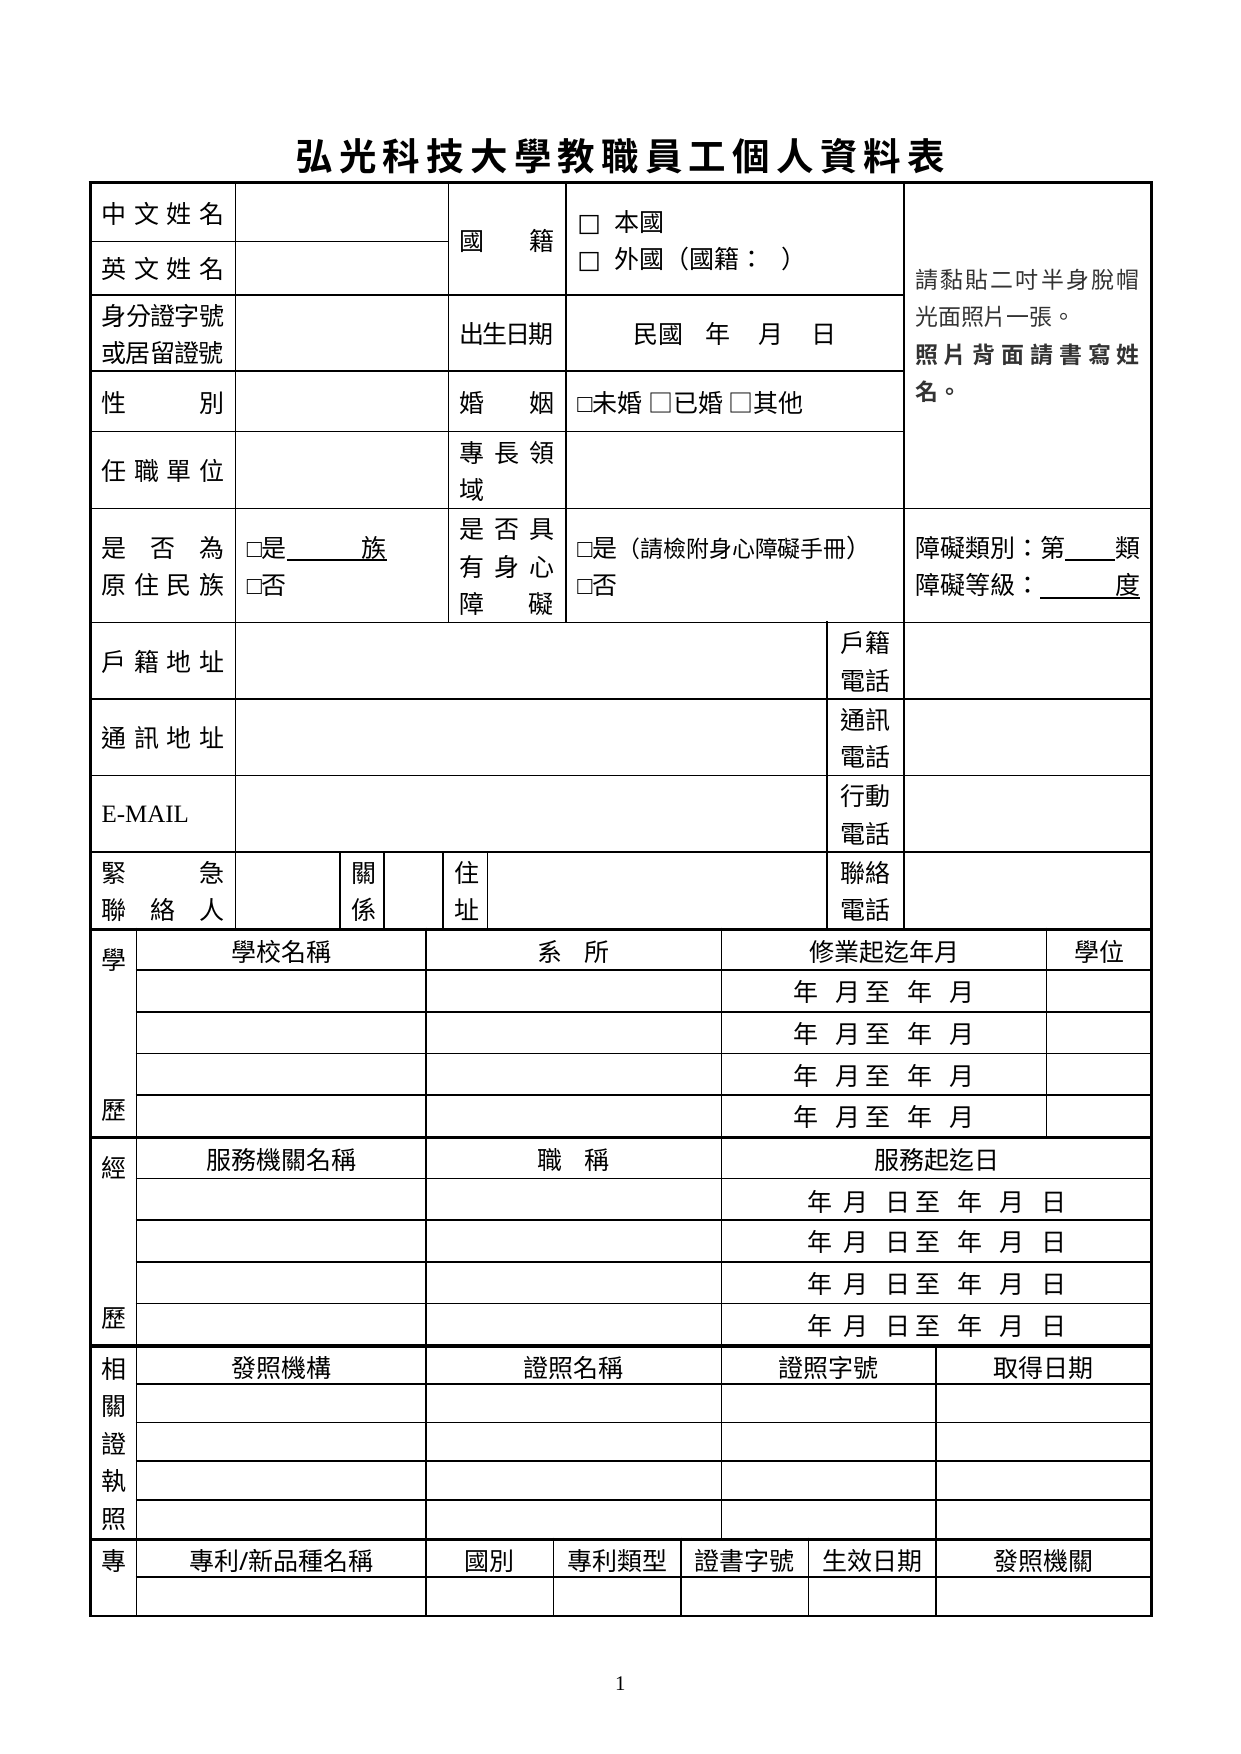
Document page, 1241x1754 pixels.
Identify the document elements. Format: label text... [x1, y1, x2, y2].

table_cell [236, 623, 826, 698]
table_cell [137, 1385, 425, 1422]
table_cell [137, 1578, 425, 1615]
table_cell [236, 432, 448, 507]
table_cell [567, 432, 903, 507]
table_header 中文姓名 [92, 184, 235, 241]
table_cell [488, 853, 826, 928]
table_cell [236, 700, 826, 774]
table_cell [905, 623, 1150, 698]
table_cell [236, 372, 448, 431]
table_cell [236, 296, 448, 370]
table_cell [427, 1096, 721, 1136]
table_cell 取得日期 [937, 1348, 1150, 1383]
table_cell 緊急 聯絡人 [92, 853, 235, 928]
table_cell 行動電話 [828, 776, 903, 851]
table_cell [137, 1462, 425, 1499]
table_cell 證照字號 [722, 1348, 935, 1383]
table_cell 聯絡電話 [828, 853, 903, 928]
table_cell 專長領域 [449, 432, 565, 507]
table_header [236, 184, 448, 241]
table_cell [809, 1578, 935, 1615]
table_cell [427, 1462, 721, 1499]
table_cell [137, 1304, 425, 1344]
table_cell 障礙類別：第 類 障礙等級： 度 [905, 509, 1150, 621]
table_cell [385, 853, 442, 928]
table_cell [427, 1263, 721, 1303]
table_cell [427, 1501, 721, 1538]
table_cell [427, 1385, 721, 1422]
table_cell 關係 [341, 853, 383, 928]
table_cell [937, 1462, 1150, 1499]
table_cell [682, 1578, 808, 1615]
table_header 本國 外國（國籍： ） [567, 184, 903, 294]
table_cell [427, 1013, 721, 1053]
table_cell [1047, 971, 1150, 1011]
table_cell 年 月 日 至 年 月 日 [722, 1179, 1150, 1219]
table_cell 經 歷 [92, 1139, 136, 1344]
table_cell 身分證字號或居留證號 [92, 296, 235, 370]
table_cell 戶籍電話 [828, 623, 903, 698]
table_cell [905, 776, 1150, 851]
table_cell 民國 年 月 日 [567, 296, 903, 370]
table_cell [137, 1054, 425, 1094]
table_cell 英文姓名 [92, 242, 235, 294]
table_cell 發照機構 [137, 1348, 425, 1383]
table_cell 年 月 日 至 年 月 日 [722, 1304, 1150, 1344]
table_cell [236, 242, 448, 294]
table_cell [427, 1578, 553, 1615]
table_cell [236, 776, 826, 851]
table_header 請黏貼二吋半身脫帽光面照片一張。 照片背面請書寫姓名。 [905, 184, 1150, 507]
table_cell 是否具有身心障礙 [449, 509, 565, 621]
table_cell 學 歷 [92, 931, 136, 1136]
table_cell 相關證執照 [92, 1348, 136, 1538]
table_cell [137, 971, 425, 1011]
table_cell [1047, 1013, 1150, 1053]
table_cell 發照機關 [937, 1541, 1150, 1576]
table_header 國籍 [449, 184, 565, 294]
table_cell [722, 1385, 935, 1422]
table_cell [427, 1304, 721, 1344]
table_cell [137, 1096, 425, 1136]
table_cell 出生日期 [449, 296, 565, 370]
table_cell 專利 [92, 1541, 136, 1615]
table_cell 年 月 至 年 月 [722, 971, 1046, 1011]
table_cell E-MAIL [92, 776, 235, 851]
table_cell 通訊地址 [92, 700, 235, 774]
table_cell 年 月 日 至 年 月 日 [722, 1221, 1150, 1261]
table_cell 修業起迄年月 [722, 931, 1046, 969]
table_cell [554, 1578, 680, 1615]
table_cell 通訊電話 [828, 700, 903, 774]
table_cell [427, 971, 721, 1011]
table_cell 年 月 至 年 月 [722, 1096, 1046, 1136]
table_cell 生效日期 [809, 1541, 935, 1576]
table_cell 性別 [92, 372, 235, 431]
table_cell [722, 1462, 935, 1499]
table_cell [1047, 1096, 1150, 1136]
table_cell 職 稱 [427, 1139, 721, 1178]
table_cell [137, 1263, 425, 1303]
table_cell [722, 1423, 935, 1460]
table_cell [137, 1013, 425, 1053]
table_cell 專利類型 [554, 1541, 680, 1576]
table_cell [137, 1221, 425, 1261]
table_cell □是（請檢附身心障礙手冊） □否 [567, 509, 903, 621]
table_cell 系 所 [427, 931, 721, 969]
table_cell [137, 1501, 425, 1538]
table_cell 婚姻 [449, 372, 565, 431]
table_cell [427, 1179, 721, 1219]
table_cell 學校名稱 [137, 931, 425, 969]
table_cell 服務起迄日 [722, 1139, 1150, 1178]
table_cell [905, 700, 1150, 774]
table_cell 證書字號 [682, 1541, 808, 1576]
table_cell 戶籍地址 [92, 623, 235, 698]
table_cell 專利/新品種名稱 [137, 1541, 425, 1576]
table_cell □是 族 □否 [236, 509, 448, 621]
table_cell □未婚 □已婚 □其他 [567, 372, 903, 431]
table_cell 年 月 至 年 月 [722, 1013, 1046, 1053]
text 弘光科技大學教職員工個人資料表 [89, 127, 1152, 181]
table_cell [937, 1423, 1150, 1460]
table_cell [427, 1054, 721, 1094]
table_cell 學位 [1047, 931, 1150, 969]
table_cell 任職單位 [92, 432, 235, 507]
table_cell [236, 853, 339, 928]
table_cell [427, 1423, 721, 1460]
table_cell 年 月 日 至 年 月 日 [722, 1263, 1150, 1303]
table_cell [937, 1578, 1150, 1615]
table_cell 住址 [444, 853, 487, 928]
table_cell [427, 1221, 721, 1261]
table_cell 服務機關名稱 [137, 1139, 425, 1178]
table_cell 年 月 至 年 月 [722, 1054, 1046, 1094]
table_cell [937, 1385, 1150, 1422]
table_cell [137, 1423, 425, 1460]
table_cell [722, 1501, 935, 1538]
table_cell 是否為 原住民族 [92, 509, 235, 621]
table_cell [137, 1179, 425, 1219]
table_cell [905, 853, 1150, 928]
table_cell 國別 [427, 1541, 553, 1576]
table_cell [937, 1501, 1150, 1538]
table_cell [1047, 1054, 1150, 1094]
table_cell 證照名稱 [427, 1348, 721, 1383]
